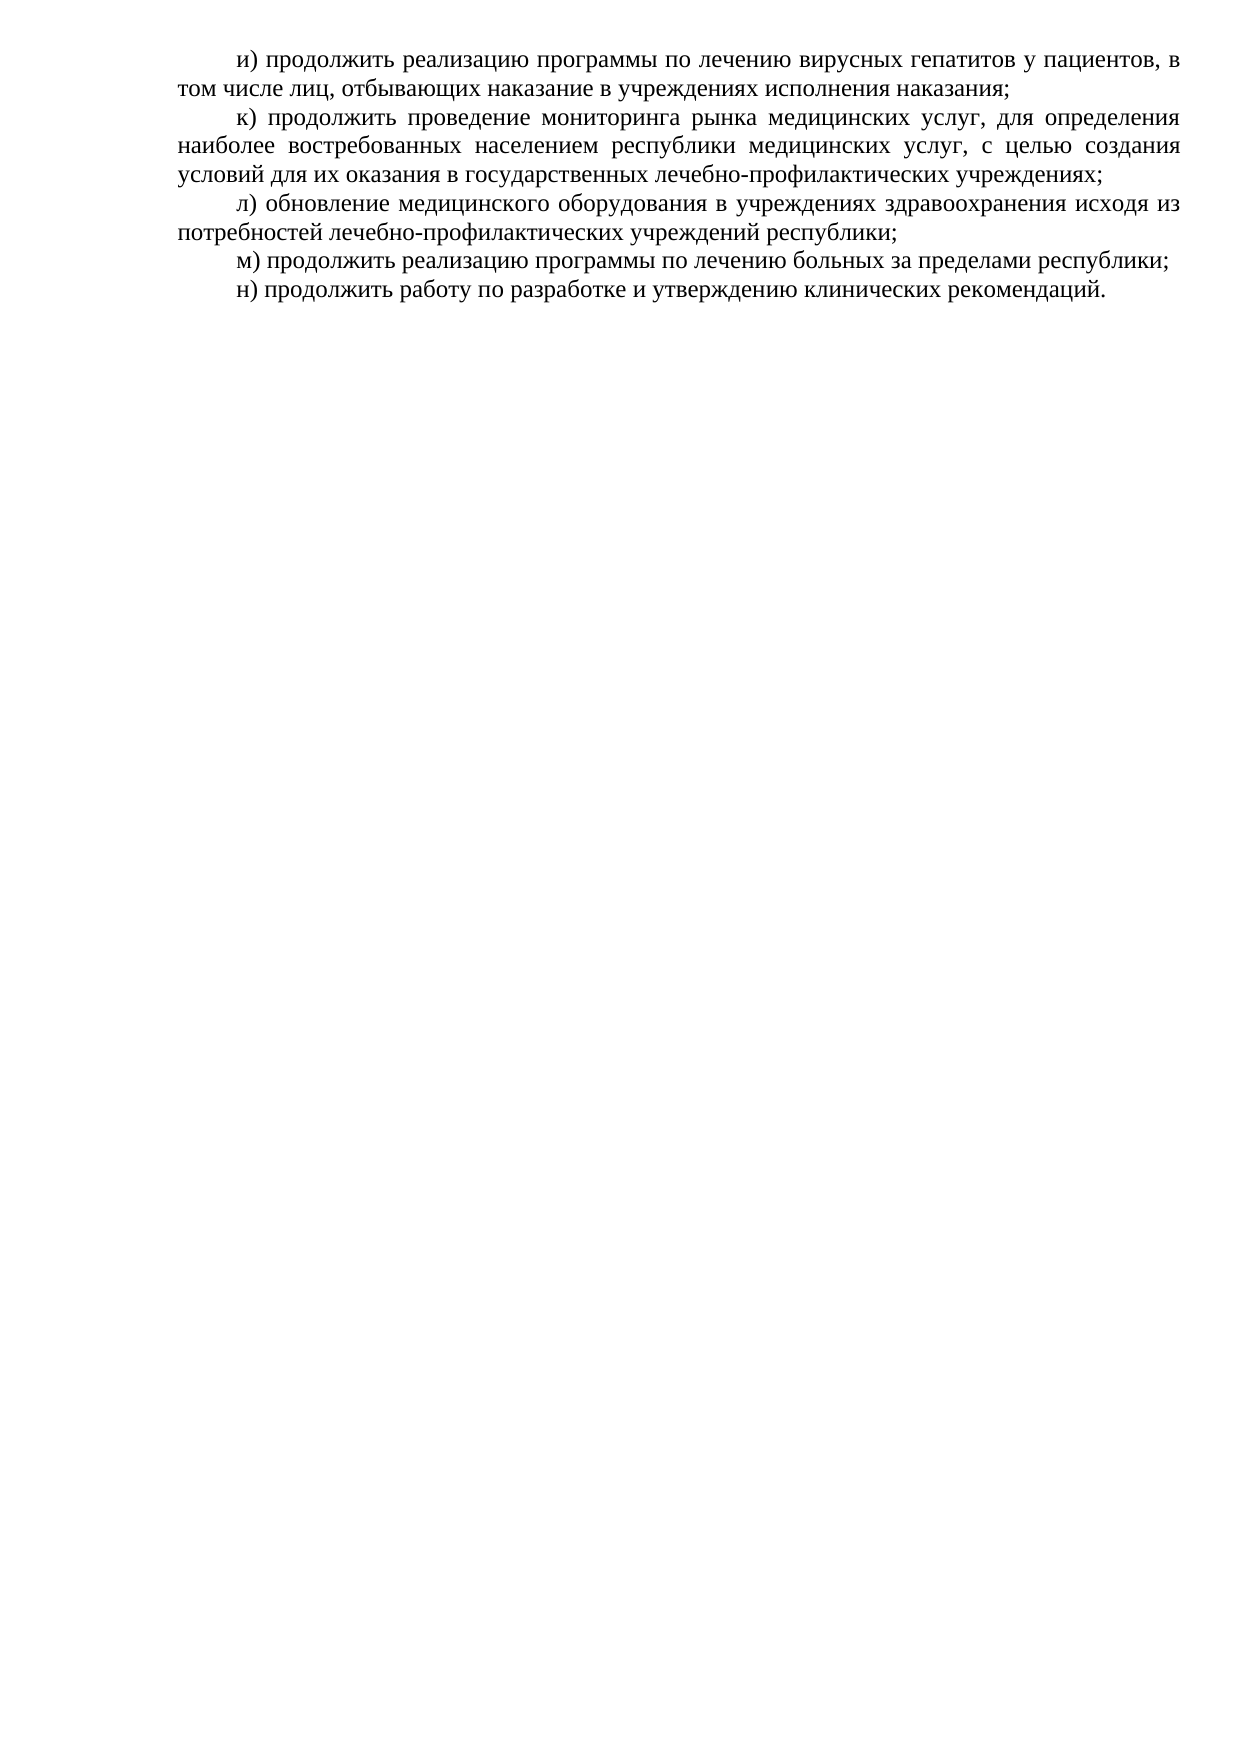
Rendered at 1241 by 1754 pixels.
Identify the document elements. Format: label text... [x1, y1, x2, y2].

text м) продолжить реализацию программы по лечению больных за пределами республики; [177, 246, 1181, 274]
text н) продолжить работу по разработке и утверждению клинических рекомендаций. [177, 274, 1181, 303]
text к) продолжить проведение мониторинга рынка медицинских услуг, для определения наиболее востребованных населением республики медицинских услуг, с целью создания условий для их оказания в государственных лечебно-профилактических учреждениях; [177, 102, 1181, 188]
text л) обновление медицинского оборудования в учреждениях здравоохранения исходя из потребностей лечебно-профилактических учреждений республики; [177, 188, 1181, 246]
text и) продолжить реализацию программы по лечению вирусных гепатитов у пациентов, в том числе лиц, отбывающих наказание в учреждениях исполнения наказания; [177, 44, 1181, 102]
